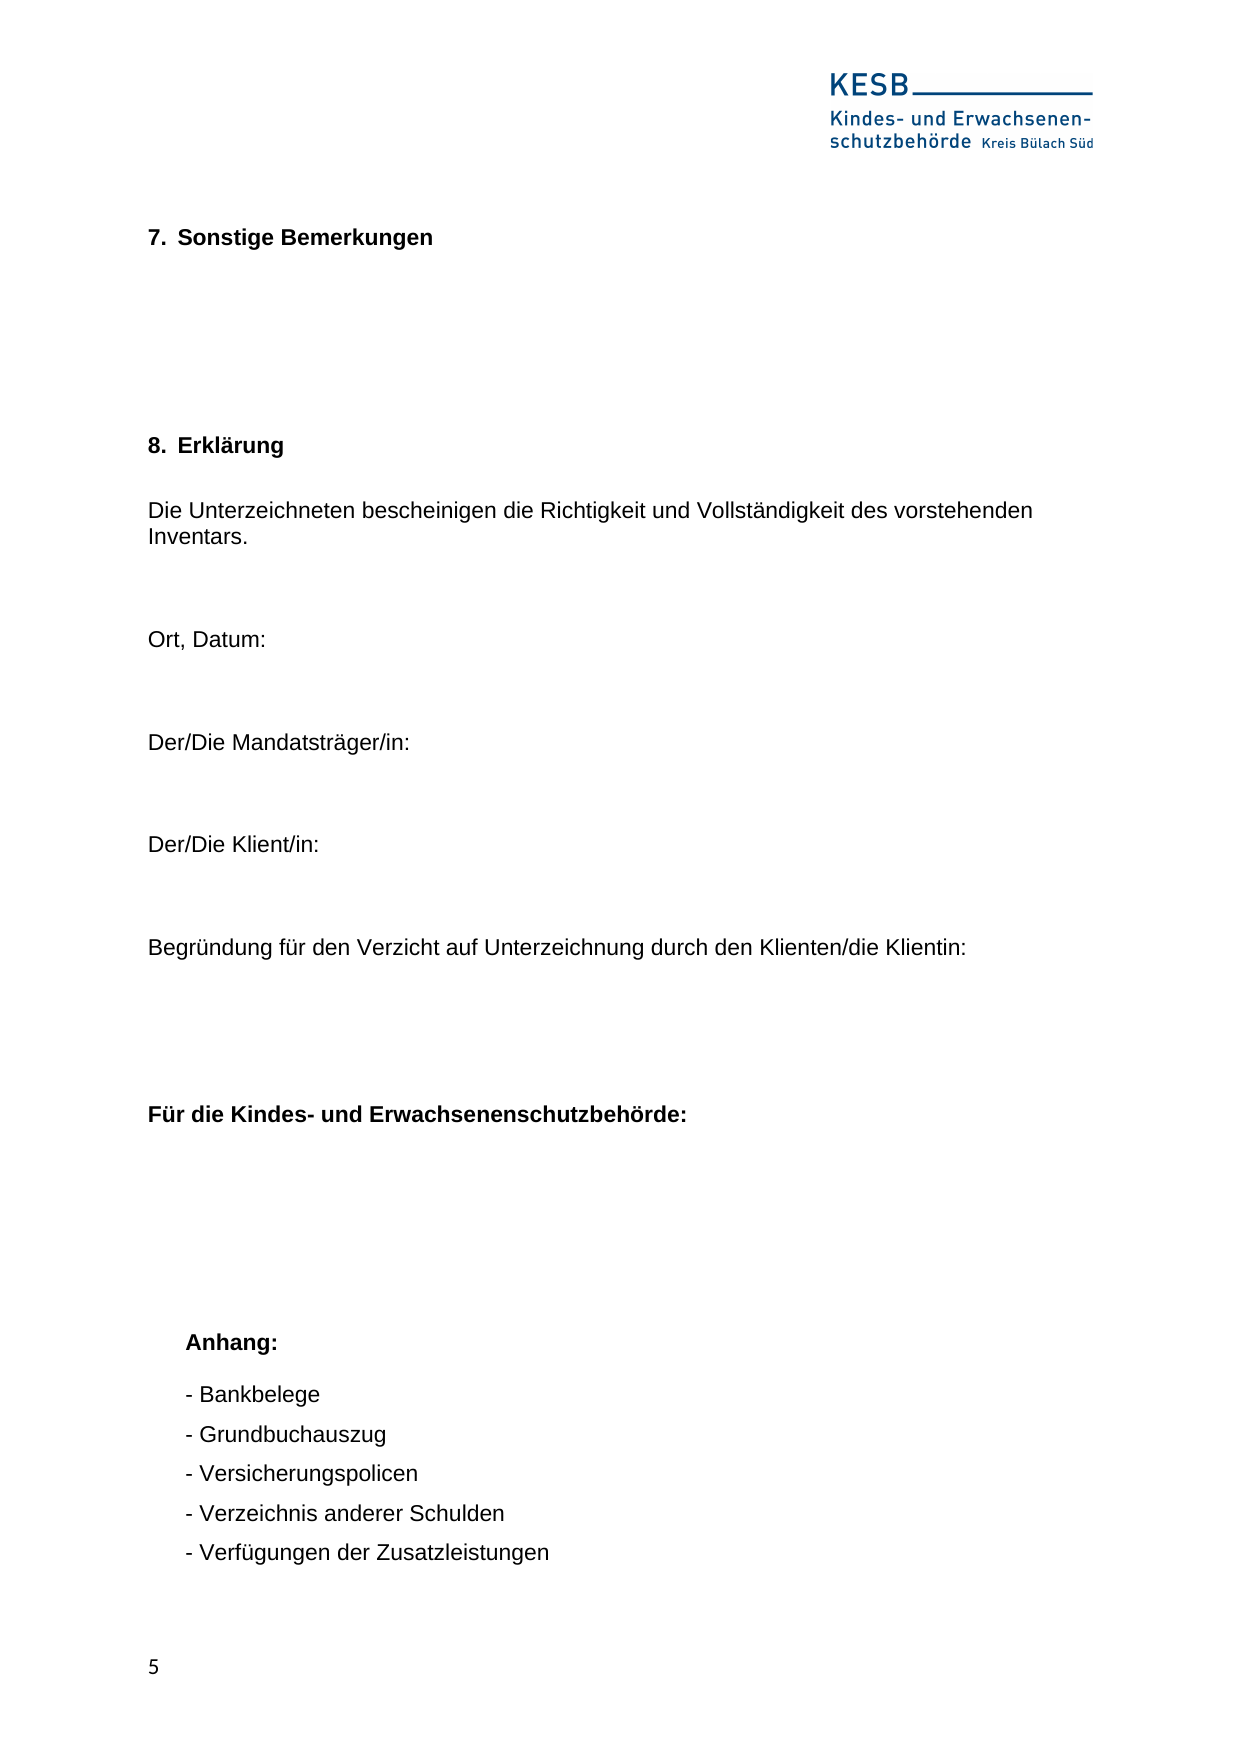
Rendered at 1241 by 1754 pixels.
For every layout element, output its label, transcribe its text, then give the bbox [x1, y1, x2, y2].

list Sonstige Bemerkungen [148, 224, 1093, 251]
text - Verfügungen der Zusatzleistungen [148, 1539, 1093, 1566]
text Ort, Datum: [148, 626, 1093, 652]
text - Grundbuchauszug [148, 1421, 1093, 1447]
text Der/Die Mandatsträger/in: [148, 728, 1093, 755]
text - Bankbelege [148, 1381, 1093, 1408]
text - Versicherungspolicen [148, 1460, 1093, 1487]
text Anhang: [185, 1329, 1093, 1355]
text Der/Die Klient/in: [148, 831, 1093, 858]
text Die Unterzeichneten bescheinigen die Richtigkeit und Vollständigkeit des vorstehenden Inventars. [148, 497, 1093, 549]
text - Verzeichnis anderer Schulden [148, 1500, 1093, 1526]
text Für die Kindes- und Erwachsenenschutzbehörde: [148, 1101, 1093, 1127]
text Begründung für den Verzicht auf Unterzeichnung durch den Klienten/die Klientin: [148, 934, 1093, 960]
list Erklärung [148, 432, 1093, 459]
